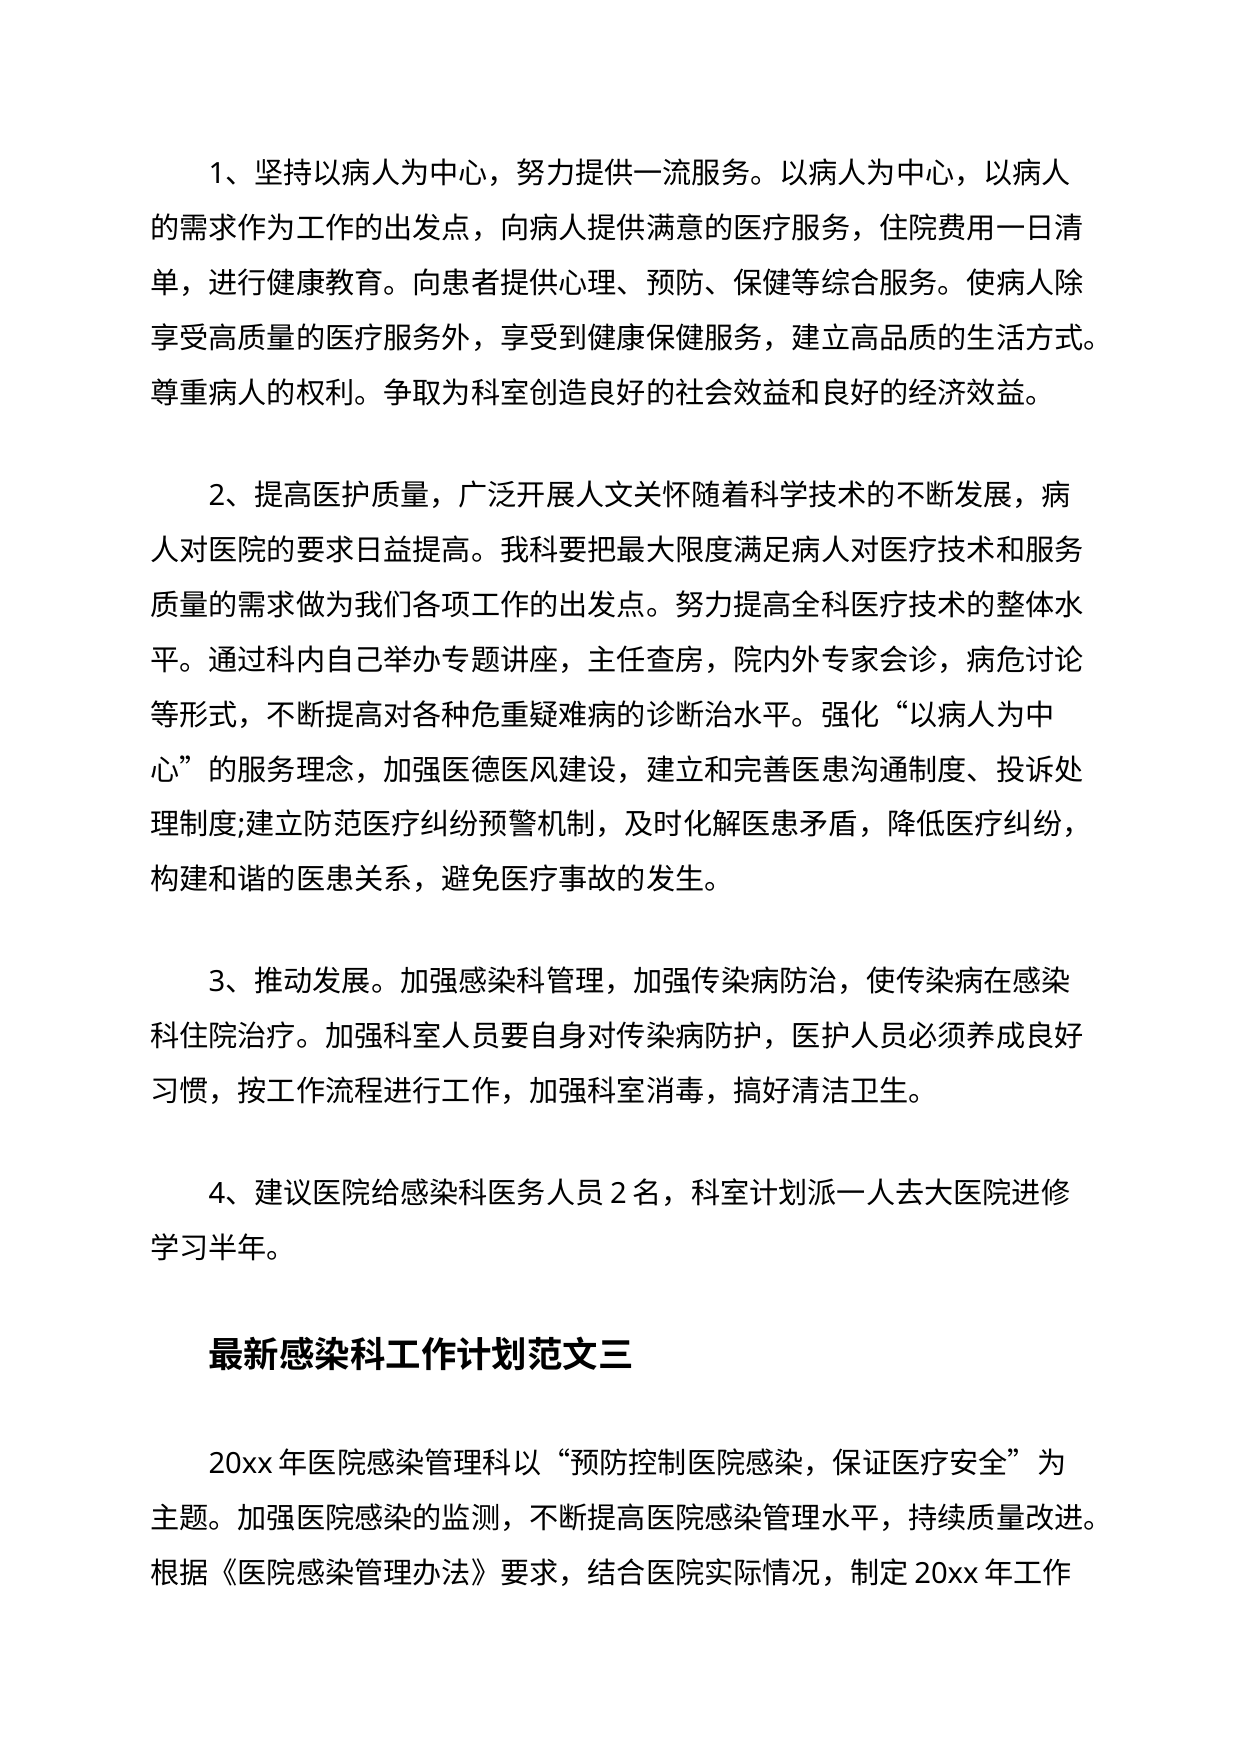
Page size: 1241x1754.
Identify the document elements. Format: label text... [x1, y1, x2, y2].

text 1、坚持以病人为中心，努力提供一流服务。以病人为中心，以病人的需求作为工作的出发点，向病人提供满意的医疗服务，住院费用一日清单，进行健康教育。向患者提供心理、预防、保健等综合服务。使病人除享受高质量的医疗服务外，享受到健康保健服务，建立高品质的生活方式。尊重病人的权利。争取为科室创造良好的社会效益和良好的经济效益。 [150, 150, 1090, 412]
text 2、提高医护质量，广泛开展人文关怀随着科学技术的不断发展，病人对医院的要求日益提高。我科要把最大限度满足病人对医疗技术和服务质量的需求做为我们各项工作的出发点。努力提高全科医疗技术的整体水平。通过科内自己举办专题讲座，主任查房，院内外专家会诊，病危讨论等形式，不断提高对各种危重疑难病的诊断治水平。强化“以病人为中心”的服务理念，加强医德医风建设，建立和完善医患沟通制度、投诉处理制度;建立防范医疗纠纷预警机制，及时化解医患矛盾，降低医疗纠纷，构建和谐的医患关系，避免医疗事故的发生。 [150, 471, 1090, 898]
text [150, 1439, 1090, 1592]
text 3、推动发展。加强感染科管理，加强传染病防治，使传染病在感染科住院治疗。加强科室人员要自身对传染病防护，医护人员必须养成良好习惯，按工作流程进行工作，加强科室消毒，搞好清洁卫生。 [150, 958, 1090, 1110]
text 最新感染科工作计划范文三 [150, 1326, 1090, 1377]
text 4、建议医院给感染科医务人员2名，科室计划派一人去大医院进修学习半年。 [150, 1169, 1090, 1267]
